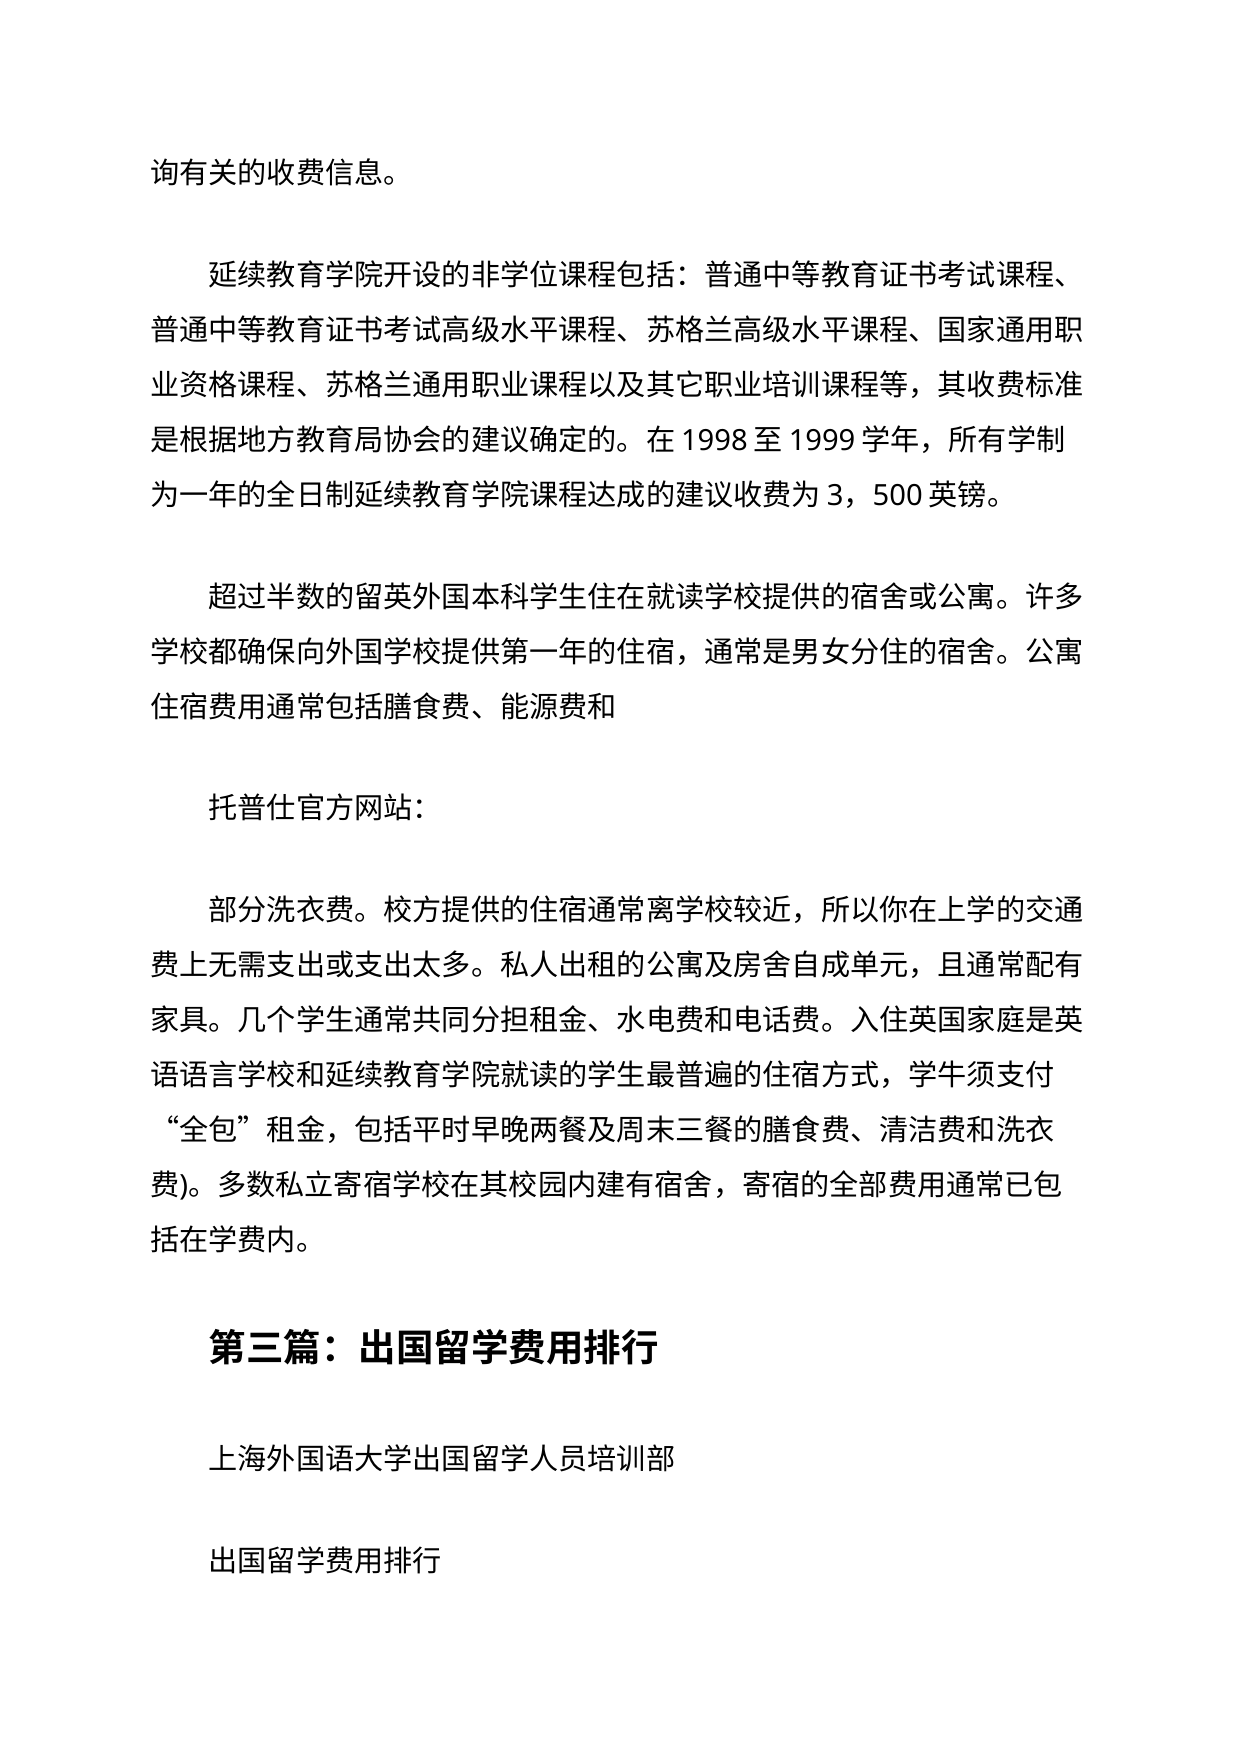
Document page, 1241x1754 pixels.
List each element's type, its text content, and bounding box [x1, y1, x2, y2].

text 部分洗衣费。校方提供的住宿通常离学校较近，所以你在上学的交通费上无需支出或支出太多。私人出租的公寓及房舍自成单元，且通常配有家具。几个学生通常共同分担租金、水电费和电话费。入住英国家庭是英语语言学校和延续教育学院就读的学生最普遍的住宿方式，学牛须支付“全包”租金，包括平时早晚两餐及周末三餐的膳食费、清洁费和洗衣费)。多数私立寄宿学校在其校园内建有宿舍，寄宿的全部费用通常已包括在学费内。 [150, 887, 1090, 1258]
text 延续教育学院开设的非学位课程包括：普通中等教育证书考试课程、普通中等教育证书考试高级水平课程、苏格兰高级水平课程、国家通用职业资格课程、苏格兰通用职业课程以及其它职业培训课程等，其收费标准是根据地方教育局协会的建议确定的。在1998至1999学年，所有学制为一年的全日制延续教育学院课程达成的建议收费为3，500英镑。 [150, 252, 1090, 514]
text 出国留学费用排行 [150, 1537, 1090, 1579]
text 上海外国语大学出国留学人员培训部 [150, 1435, 1090, 1478]
text 第三篇：出国留学费用排行 [150, 1318, 1090, 1372]
text 托普仕官方网站： [150, 785, 1090, 827]
text 超过半数的留英外国本科学生住在就读学校提供的宿舍或公寓。许多学校都确保向外国学校提供第一年的住宿，通常是男女分住的宿舍。公寓住宿费用通常包括膳食费、能源费和 [150, 573, 1090, 726]
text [150, 150, 1090, 192]
